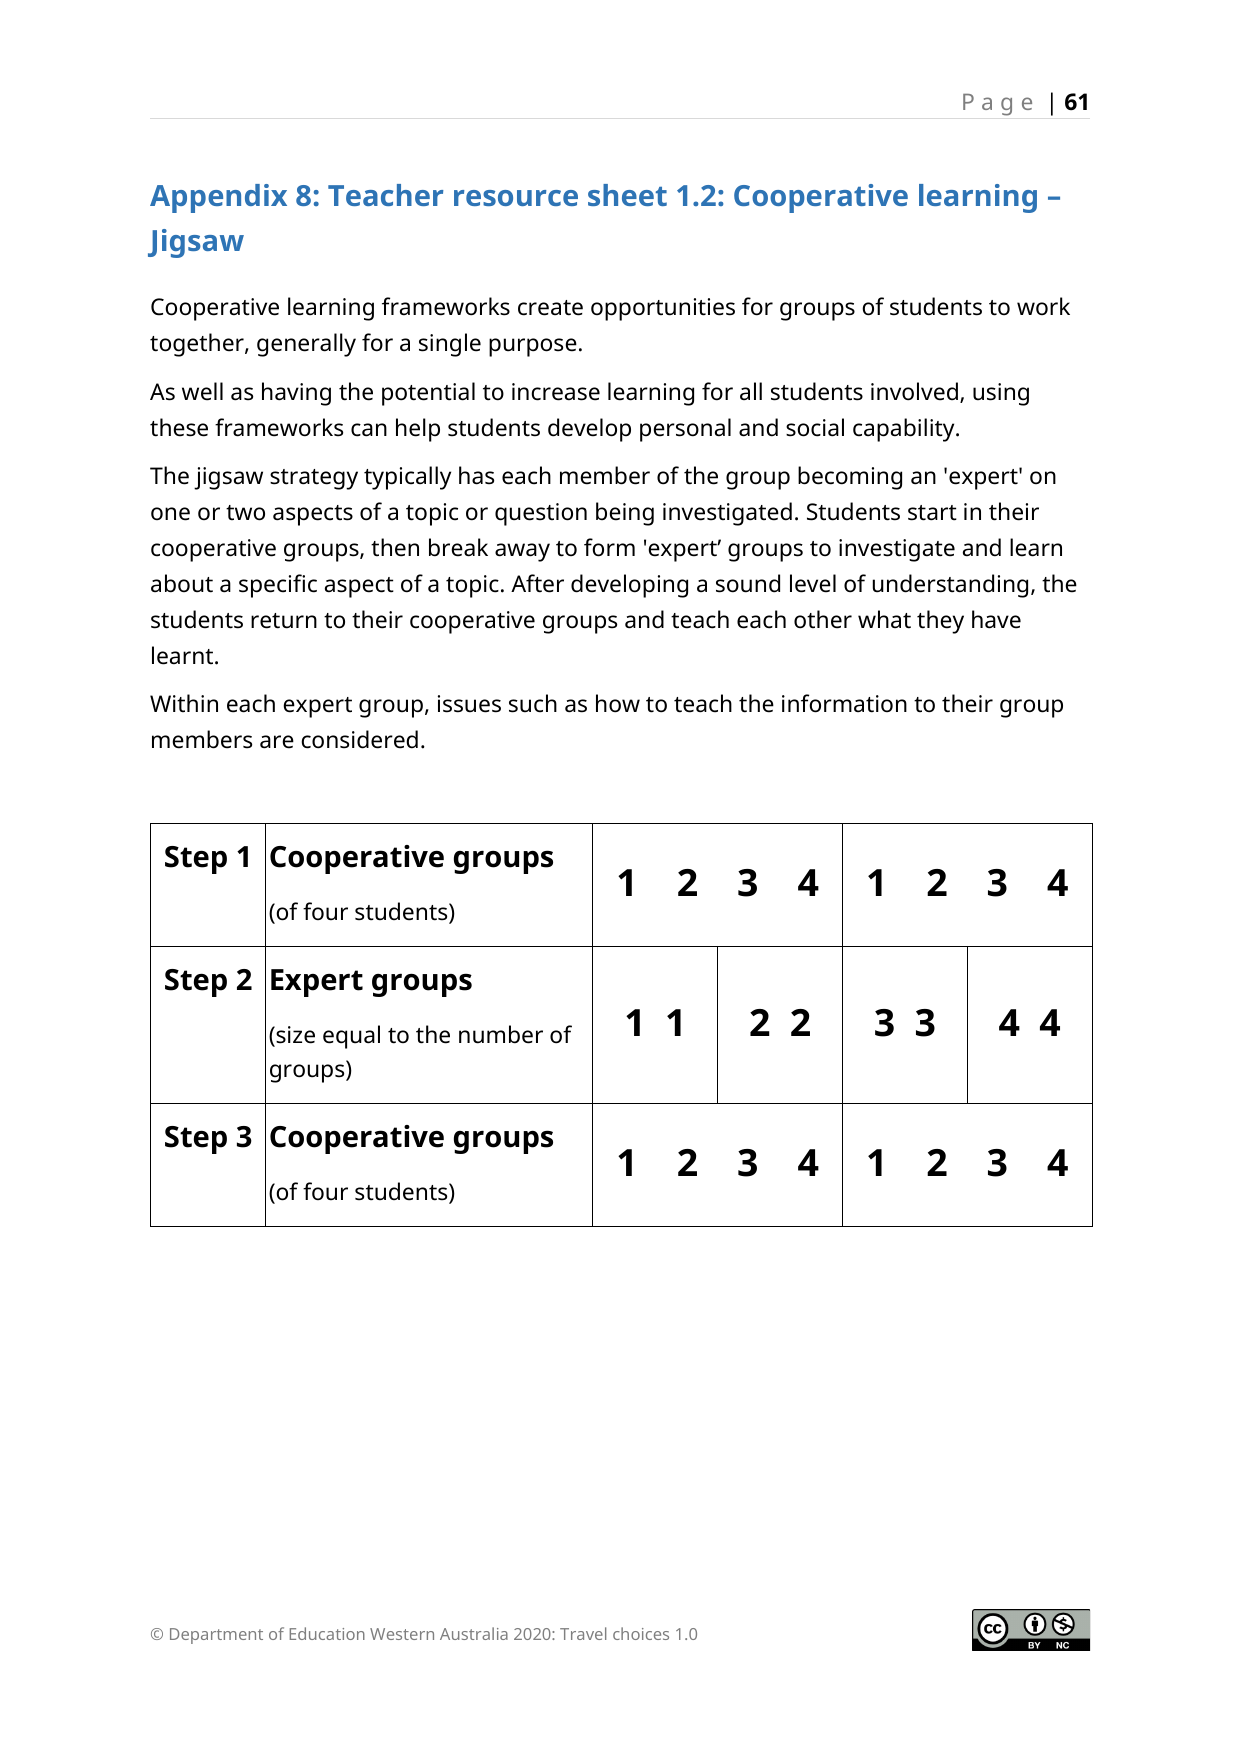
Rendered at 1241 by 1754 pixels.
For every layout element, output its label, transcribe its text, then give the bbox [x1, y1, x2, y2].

picture [972, 1609, 1091, 1651]
table_header Cooperative groups (of four students) [266, 824, 592, 946]
text Within each expert group, issues such as how to teach the information to their group members are considered. [150, 688, 1090, 755]
table_cell 2 2 [718, 947, 842, 1103]
table_cell Cooperative groups (of four students) [266, 1104, 592, 1226]
text As well as having the potential to increase learning for all students involved, using these frameworks can help students develop personal and social capability. [150, 376, 1090, 443]
table_cell 1 1 [593, 947, 717, 1103]
subtitle Appendix 8: Teacher resource sheet 1.2: Cooperative learning – Jigsaw [150, 175, 1090, 260]
table_cell Step 2 [151, 947, 265, 1103]
text The jigsaw strategy typically has each member of the group becoming an 'expert' on one or two aspects of a topic or question being investigated. Students start in their cooperative groups, then break away to form 'expert’ groups to investigate and learn about a specific aspect of a topic. After developing a sound level of understanding, the students return to their cooperative groups and teach each other what they have learnt. [150, 460, 1090, 671]
table_cell 1 2 3 4 [843, 1104, 1092, 1226]
table_cell 4 4 [968, 947, 1092, 1103]
table_cell Expert groups (size equal to the number of groups) [266, 947, 592, 1103]
table_cell Step 3 [151, 1104, 265, 1226]
text Cooperative learning frameworks create opportunities for groups of students to work together, generally for a single purpose. [150, 291, 1090, 358]
table_cell 3 3 [843, 947, 967, 1103]
table_cell 1 2 3 4 [593, 1104, 842, 1226]
table_header 1 2 3 4 [843, 824, 1092, 946]
table_header 1 2 3 4 [593, 824, 842, 946]
table_header Step 1 [151, 824, 265, 946]
